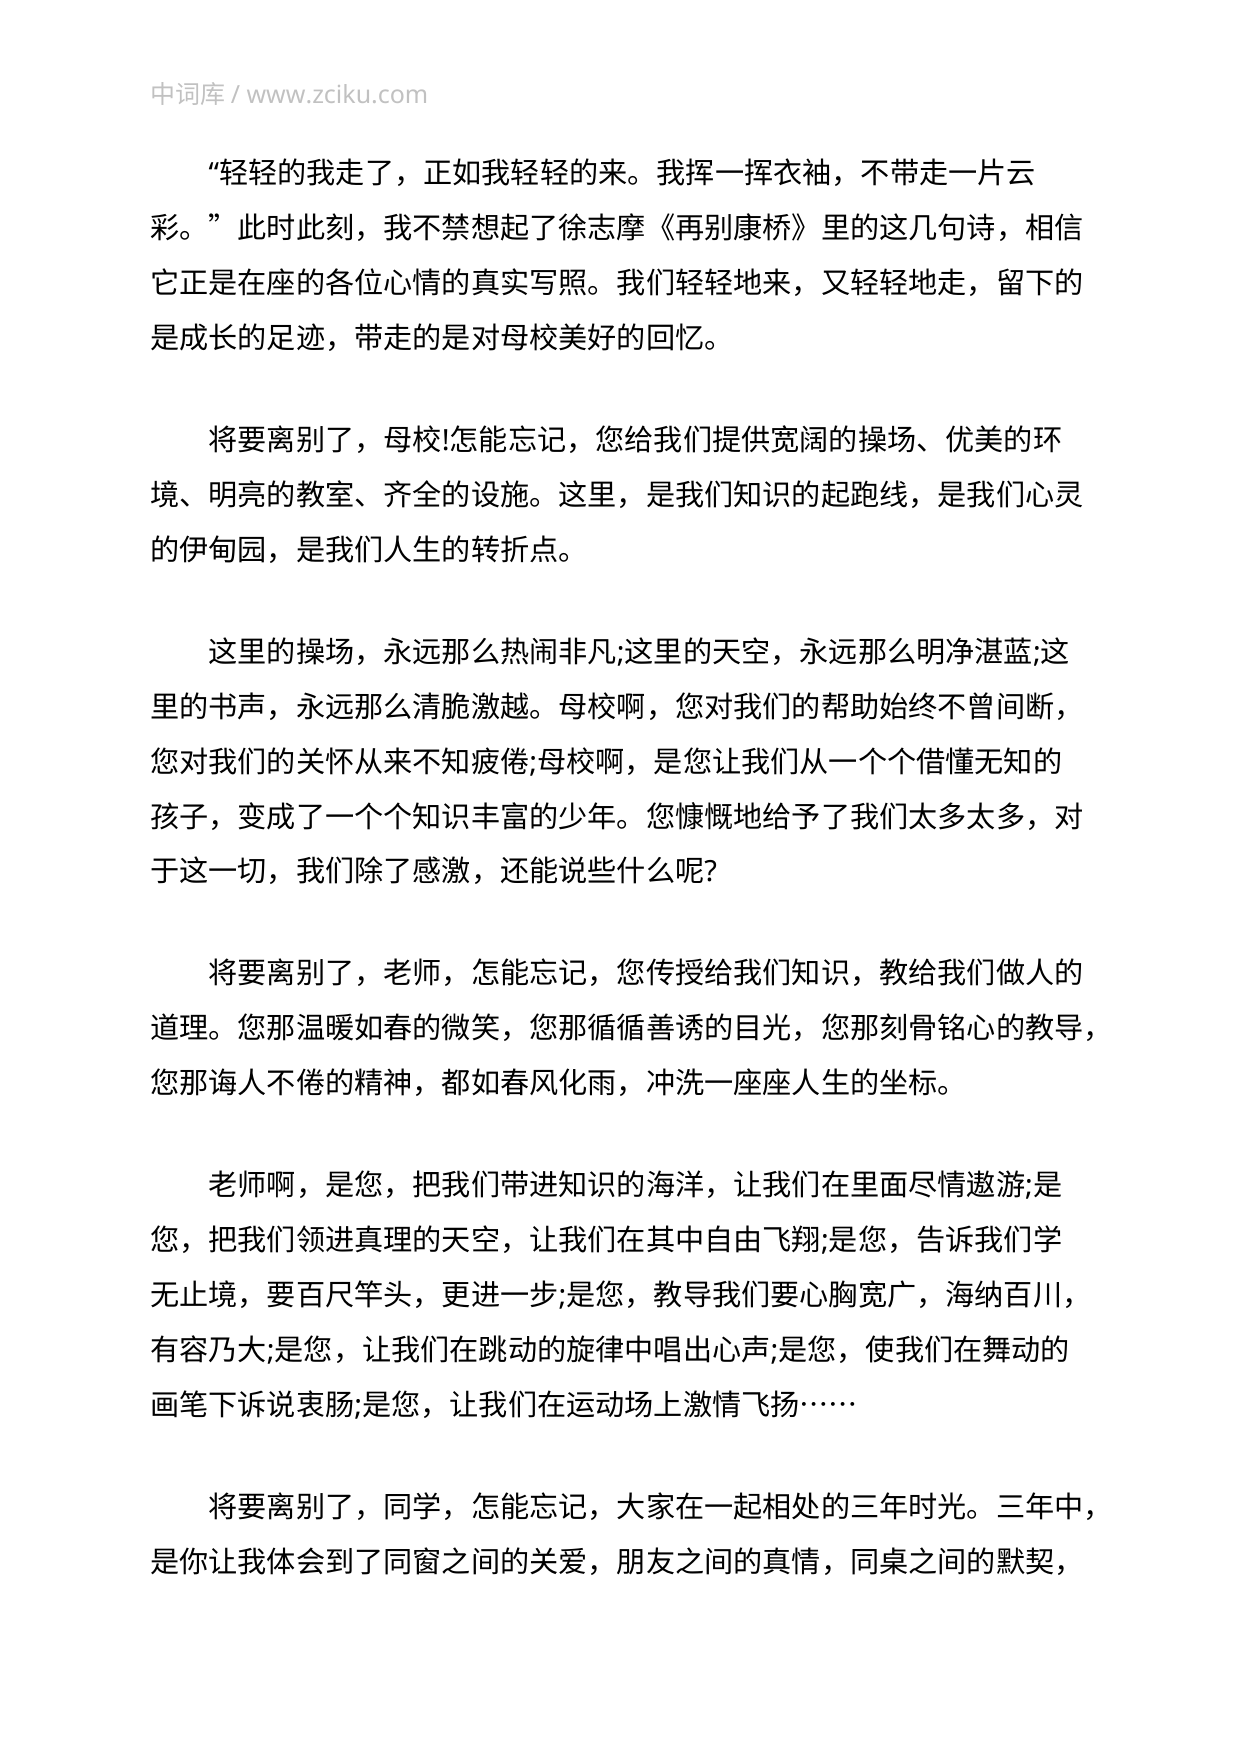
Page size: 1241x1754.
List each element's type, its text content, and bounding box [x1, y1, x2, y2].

text 这里的操场，永远那么热闹非凡;这里的天空，永远那么明净湛蓝;这里的书声，永远那么清脆激越。母校啊，您对我们的帮助始终不曾间断，您对我们的关怀从来不知疲倦;母校啊，是您让我们从一个个借懂无知的孩子，变成了一个个知识丰富的少年。您慷慨地给予了我们太多太多，对于这一切，我们除了感激，还能说些什么呢? [150, 628, 1090, 890]
text 老师啊，是您，把我们带进知识的海洋，让我们在里面尽情遨游;是您，把我们领进真理的天空，让我们在其中自由飞翔;是您，告诉我们学无止境，要百尺竿头，更进一步;是您，教导我们要心胸宽广，海纳百川，有容乃大;是您，让我们在跳动的旋律中唱出心声;是您，使我们在舞动的画笔下诉说衷肠;是您，让我们在运动场上激情飞扬…… [150, 1162, 1090, 1424]
text “轻轻的我走了，正如我轻轻的来。我挥一挥衣袖，不带走一片云彩。”此时此刻，我不禁想起了徐志摩《再别康桥》里的这几句诗，相信它正是在座的各位心情的真实写照。我们轻轻地来，又轻轻地走，留下的是成长的足迹，带走的是对母校美好的回忆。 [150, 150, 1090, 357]
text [150, 1483, 1090, 1581]
text 将要离别了，母校!怎能忘记，您给我们提供宽阔的操场、优美的环境、明亮的教室、齐全的设施。这里，是我们知识的起跑线，是我们心灵的伊甸园，是我们人生的转折点。 [150, 417, 1090, 569]
text 将要离别了，老师，怎能忘记，您传授给我们知识，教给我们做人的道理。您那温暖如春的微笑，您那循循善诱的目光，您那刻骨铭心的教导，您那诲人不倦的精神，都如春风化雨，冲洗一座座人生的坐标。 [150, 950, 1090, 1102]
